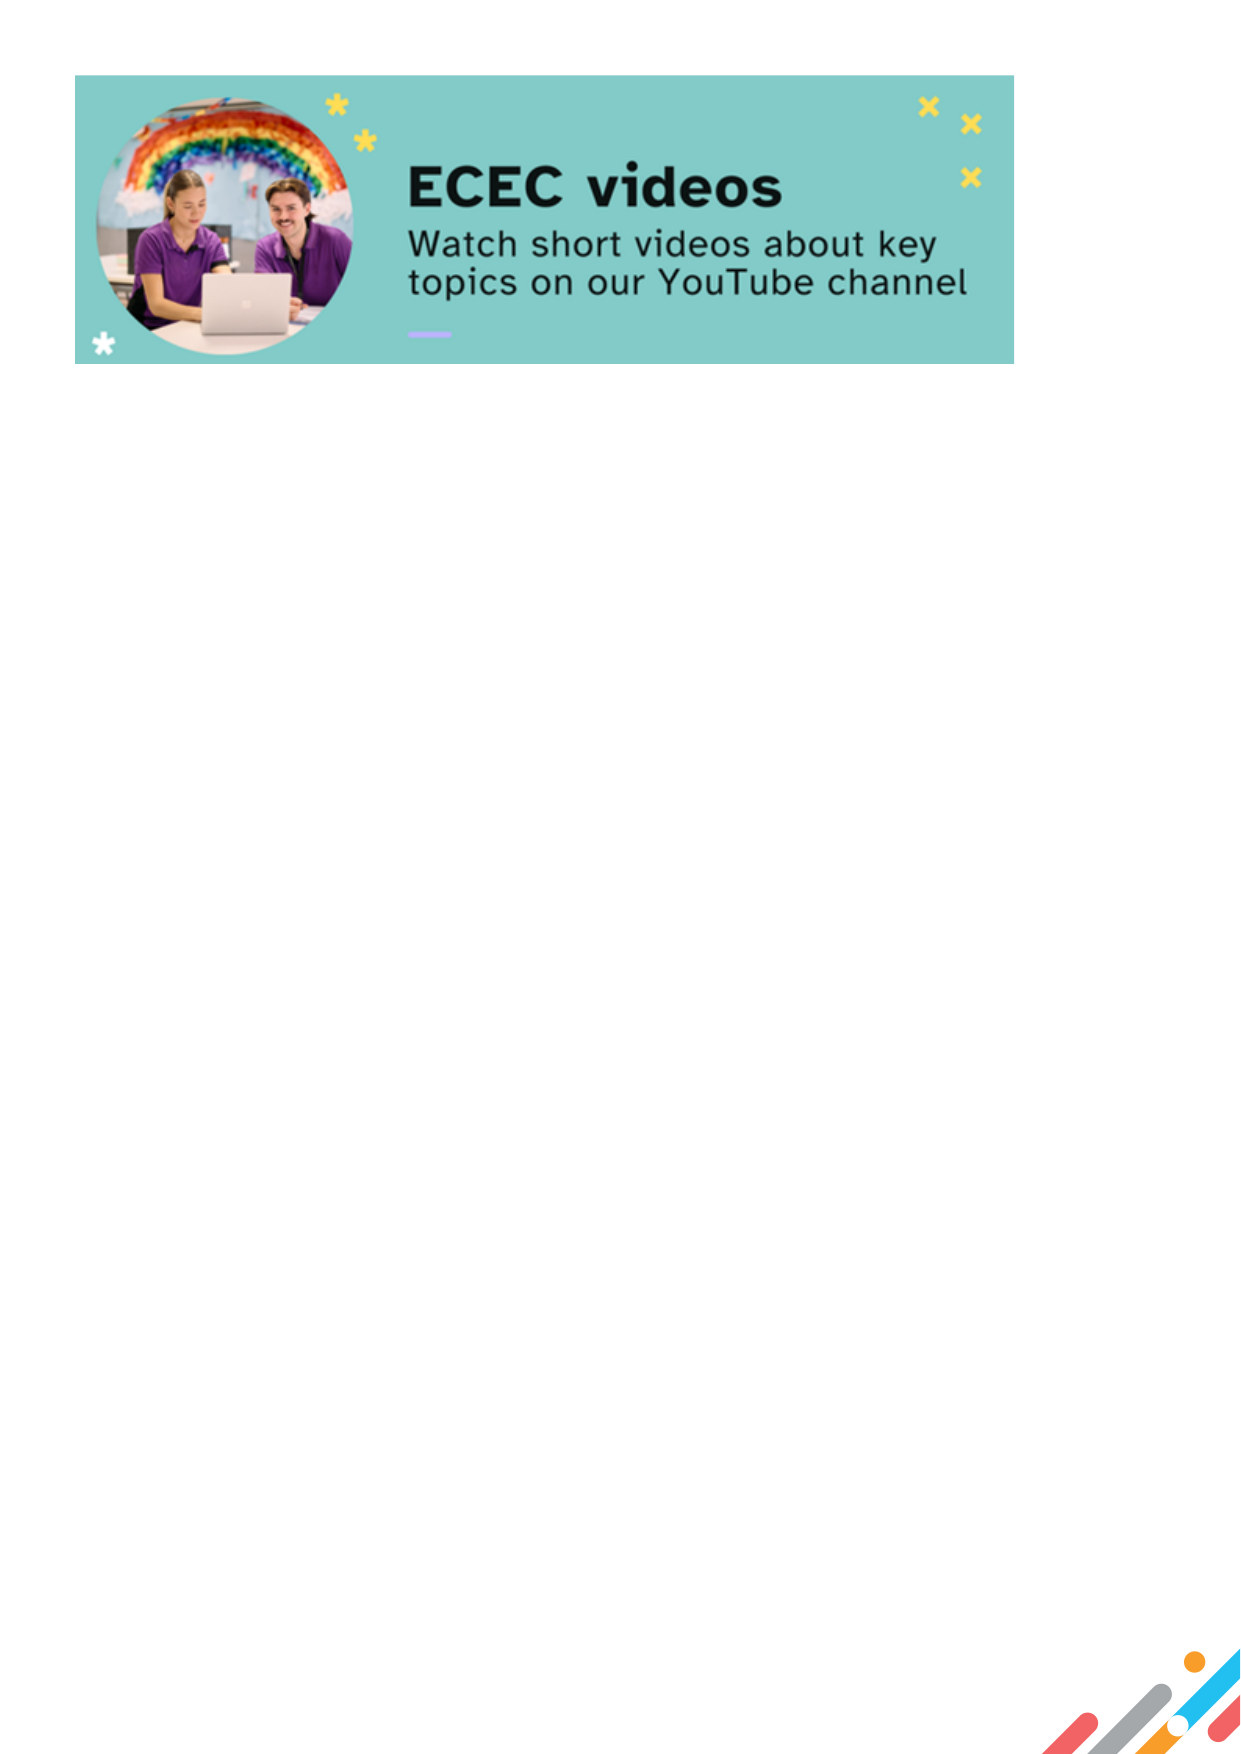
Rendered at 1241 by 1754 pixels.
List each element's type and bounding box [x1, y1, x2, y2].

picture [75, 75, 1015, 364]
picture [1041, 1647, 1241, 1754]
